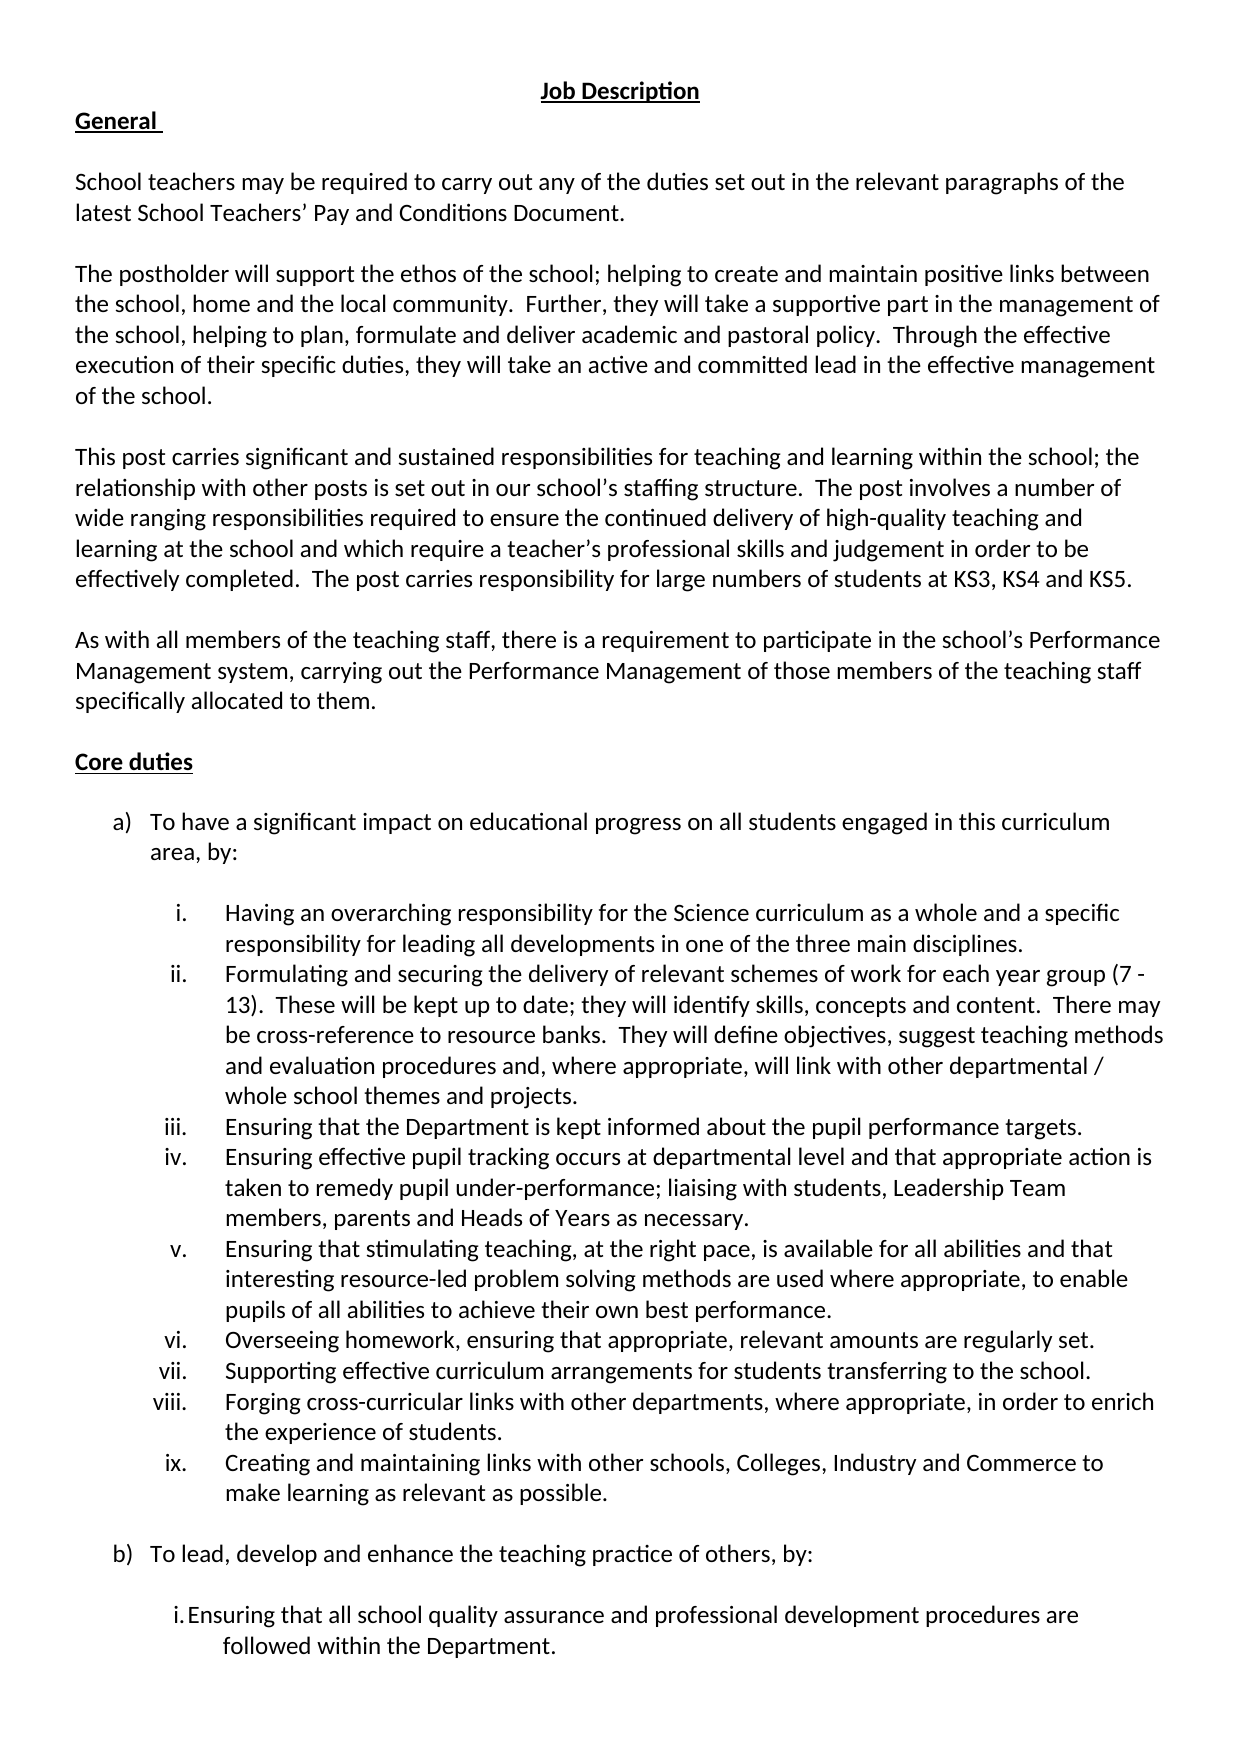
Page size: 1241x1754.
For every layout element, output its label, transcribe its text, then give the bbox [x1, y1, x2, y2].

list Having an overarching responsibility for the Science curriculum as a whole and a specific responsibility for leading all developments in one of the three main disciplines. [187, 897, 1165, 958]
list Ensuring that stimulating teaching, at the right pace, is available for all abilities and that interesting resource-led problem solving methods are used where appropriate, to enable pupils of all abilities to achieve their own best performance. [187, 1233, 1165, 1324]
text Core duties [75, 746, 1165, 777]
list Overseeing homework, ensuring that appropriate, relevant amounts are regularly set. [187, 1324, 1165, 1355]
list Ensuring effective pupil tracking occurs at departmental level and that appropriate action is taken to remedy pupil under-performance; liaising with students, Leadership Team members, parents and Heads of Years as necessary. [187, 1141, 1165, 1233]
list To lead, develop and enhance the teaching practice of others, by: [112, 1538, 1165, 1569]
text General [75, 106, 1165, 136]
list Forging cross-curricular links with other departments, where appropriate, in order to enrich the experience of students. [187, 1386, 1165, 1447]
text Job Description [75, 75, 1165, 106]
list Ensuring that the Department is kept informed about the pupil performance targets. [187, 1111, 1165, 1141]
text As with all members of the teaching staff, there is a requirement to participate in the school’s Performance Management system, carrying out the Performance Management of those members of the teaching staff specifically allocated to them. [75, 624, 1165, 716]
list Supporting effective curriculum arrangements for students transferring to the school. [187, 1355, 1165, 1386]
text The postholder will support the ethos of the school; helping to create and maintain positive links between the school, home and the local community. Further, they will take a supportive part in the management of the school, helping to plan, formulate and deliver academic and pastoral policy. Through the effective execution of their specific duties, they will take an active and committed lead in the effective management of the school. [75, 258, 1165, 411]
list To have a significant impact on educational progress on all students engaged in this curriculum area, by: [112, 806, 1165, 867]
text This post carries significant and sustained responsibilities for teaching and learning within the school; the relationship with other posts is set out in our school’s staffing structure. The post involves a number of wide ranging responsibilities required to ensure the continued delivery of high-quality teaching and learning at the school and which require a teacher’s professional skills and judgement in order to be effectively completed. The post carries responsibility for large numbers of students at KS3, KS4 and KS5. [75, 441, 1165, 594]
text School teachers may be required to carry out any of the duties set out in the relevant paragraphs of the latest School Teachers’ Pay and Conditions Document. [75, 167, 1165, 228]
list Ensuring that all school quality assurance and professional development procedures are followed within the Department. [185, 1599, 1165, 1660]
list Creating and maintaining links with other schools, Colleges, Industry and Commerce to make learning as relevant as possible. [187, 1447, 1165, 1508]
list Formulating and securing the delivery of relevant schemes of work for each year group (7 - 13). These will be kept up to date; they will identify skills, concepts and content. There may be cross-reference to resource banks. They will define objectives, suggest teaching methods and evaluation procedures and, where appropriate, will link with other departmental / whole school themes and projects. [187, 958, 1165, 1111]
